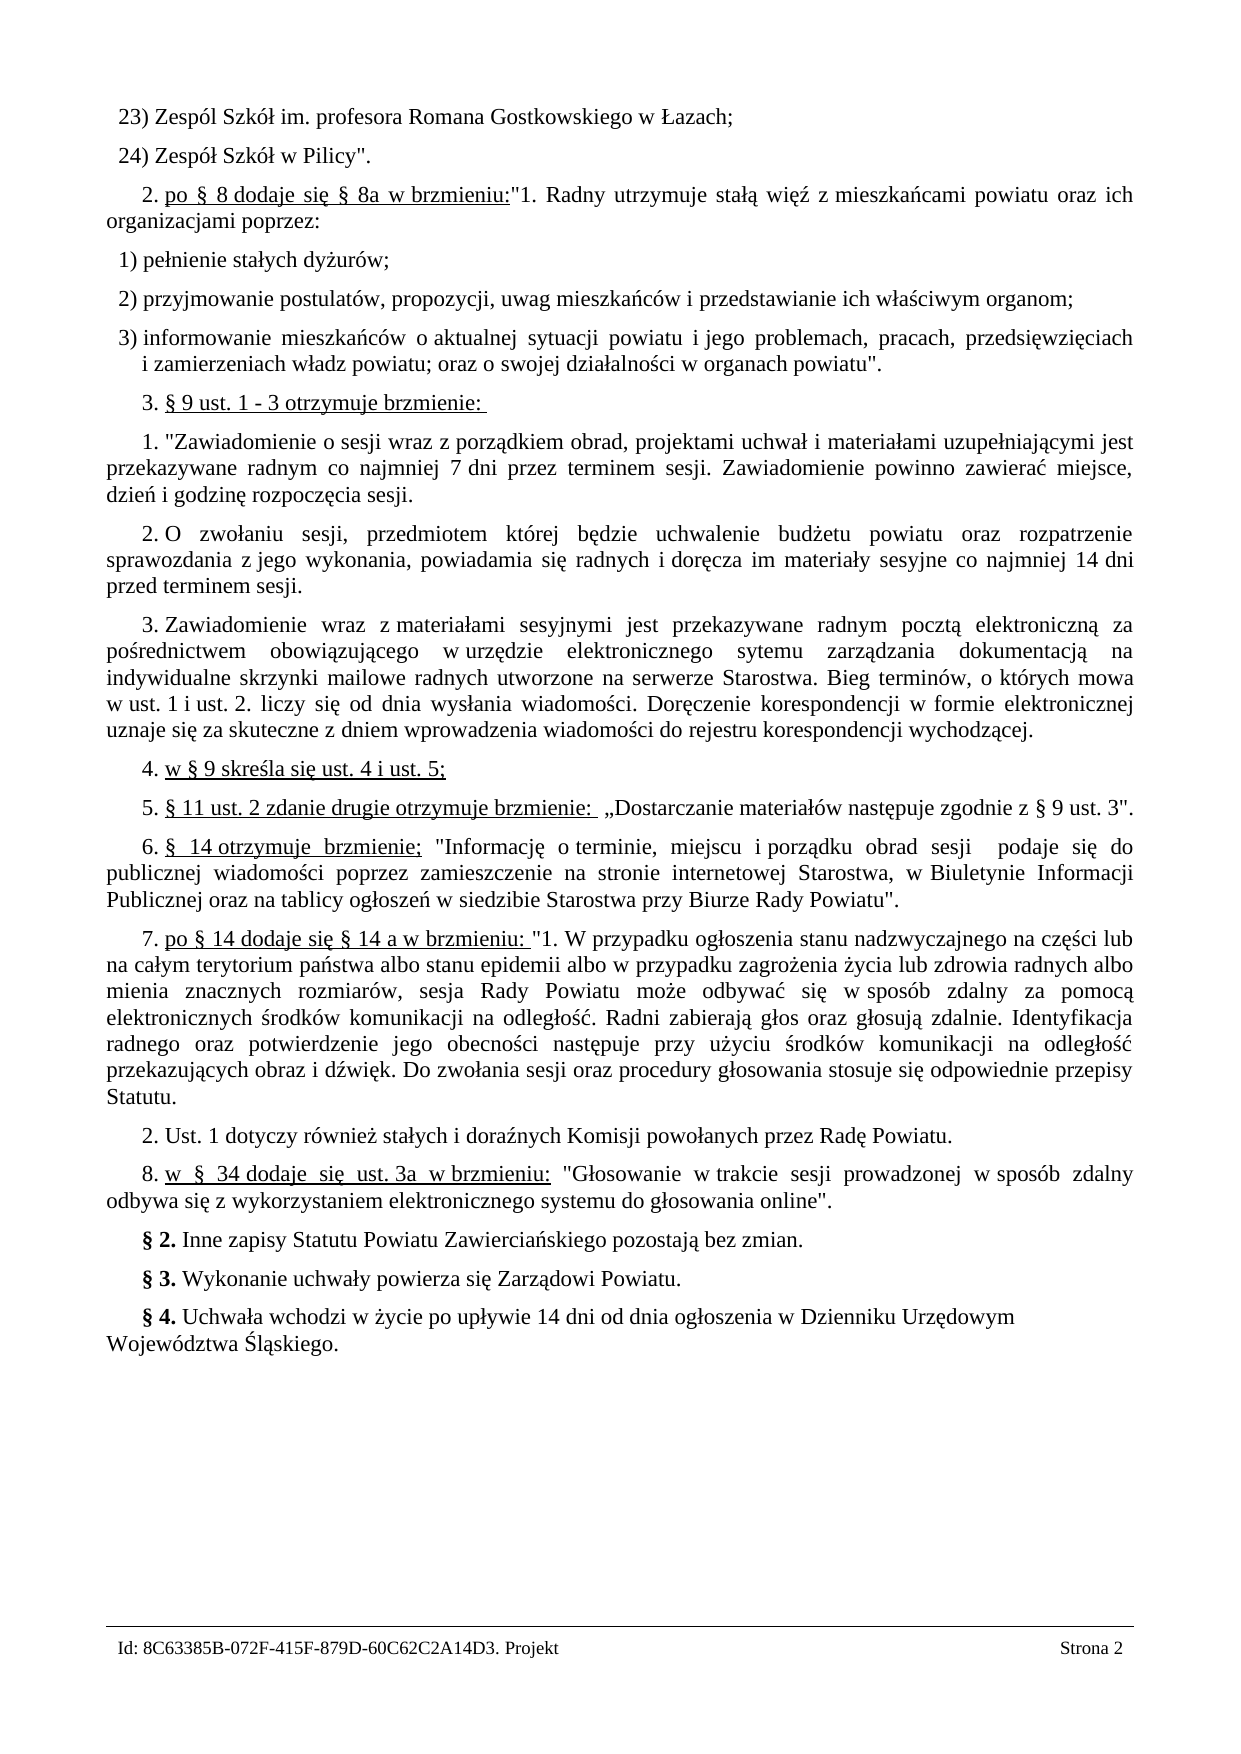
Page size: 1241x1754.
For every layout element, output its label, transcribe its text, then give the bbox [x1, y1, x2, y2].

text 1. "Zawiadomienie o sesji wraz z porządkiem obrad, projektami uchwał i materiałami uzupełniającymi jest przekazywane radnym co najmniej 7 dni przez terminem sesji. Zawiadomienie powinno zawierać miejsce, dzień i godzinę rozpoczęcia sesji. [106, 428, 1134, 507]
text 2. Ust. 1 dotyczy również stałych i doraźnych Komisji powołanych przez Radę Powiatu. [106, 1122, 1134, 1148]
text 1) pełnienie stałych dyżurów; [118, 246, 1134, 273]
text 3. § 9 ust. 1 - 3 otrzymuje brzmienie: [106, 389, 1134, 416]
text 23) Zespól Szkół im. profesora Romana Gostkowskiego w Łazach; [118, 103, 1134, 130]
text 6. § 14 otrzymuje brzmienie; "Informację o terminie, miejscu i porządku obrad sesji podaje się do publicznej wiadomości poprzez zamieszczenie na stronie internetowej Starostwa, w Biuletynie Informacji Publicznej oraz na tablicy ogłoszeń w siedzibie Starostwa przy Biurze Rady Powiatu". [106, 833, 1134, 912]
text § 4. Uchwała wchodzi w życie po upływie 14 dni od dnia ogłoszenia w Dzienniku Urzędowym Województwa Śląskiego. [106, 1303, 1134, 1356]
text 2. O zwołaniu sesji, przedmiotem której będzie uchwalenie budżetu powiatu oraz rozpatrzenie sprawozdania z jego wykonania, powiadamia się radnych i doręcza im materiały sesyjne co najmniej 14 dni przed terminem sesji. [106, 519, 1134, 599]
text 24) Zespół Szkół w Pilicy". [118, 142, 1134, 168]
text 3. Zawiadomienie wraz z materiałami sesyjnymi jest przekazywane radnym pocztą elektroniczną za pośrednictwem obowiązującego w urzędzie elektronicznego sytemu zarządzania dokumentacją na indywidualne skrzynki mailowe radnych utworzone na serwerze Starostwa. Bieg terminów, o których mowa w ust. 1 i ust. 2. liczy się od dnia wysłania wiadomości. Doręczenie korespondencji w formie elektronicznej uznaje się za skuteczne z dniem wprowadzenia wiadomości do rejestru korespondencji wychodzącej. [106, 611, 1134, 743]
text 3) informowanie mieszkańców o aktualnej sytuacji powiatu i jego problemach, pracach, przedsięwzięciach i zamierzeniach władz powiatu; oraz o swojej działalności w organach powiatu". [118, 324, 1134, 377]
text § 2. Inne zapisy Statutu Powiatu Zawierciańskiego pozostają bez zmian. [106, 1226, 1134, 1252]
text 8. w § 34 dodaje się ust. 3a w brzmieniu: "Głosowanie w trakcie sesji prowadzonej w sposób zdalny odbywa się z wykorzystaniem elektronicznego systemu do głosowania online". [106, 1161, 1134, 1213]
text 4. w § 9 skreśla się ust. 4 i ust. 5; [106, 755, 1134, 782]
text 7. po § 14 dodaje się § 14 a w brzmieniu: "1. W przypadku ogłoszenia stanu nadzwyczajnego na części lub na całym terytorium państwa albo stanu epidemii albo w przypadku zagrożenia życia lub zdrowia radnych albo mienia znacznych rozmiarów, sesja Rady Powiatu może odbywać się w sposób zdalny za pomocą elektronicznych środków komunikacji na odległość. Radni zabierają głos oraz głosują zdalnie. Identyfikacja radnego oraz potwierdzenie jego obecności następuje przy użyciu środków komunikacji na odległość przekazujących obraz i dźwięk. Do zwołania sesji oraz procedury głosowania stosuje się odpowiednie przepisy Statutu. [106, 925, 1134, 1109]
text 2. po § 8 dodaje się § 8a w brzmieniu:"1. Radny utrzymuje stałą więź z mieszkańcami powiatu oraz ich organizacjami poprzez: [106, 181, 1134, 234]
text § 3. Wykonanie uchwały powierza się Zarządowi Powiatu. [106, 1264, 1134, 1291]
text 2) przyjmowanie postulatów, propozycji, uwag mieszkańców i przedstawianie ich właściwym organom; [118, 285, 1134, 311]
text 5. § 11 ust. 2 zdanie drugie otrzymuje brzmienie: „Dostarczanie materiałów następuje zgodnie z § 9 ust. 3". [106, 794, 1134, 821]
